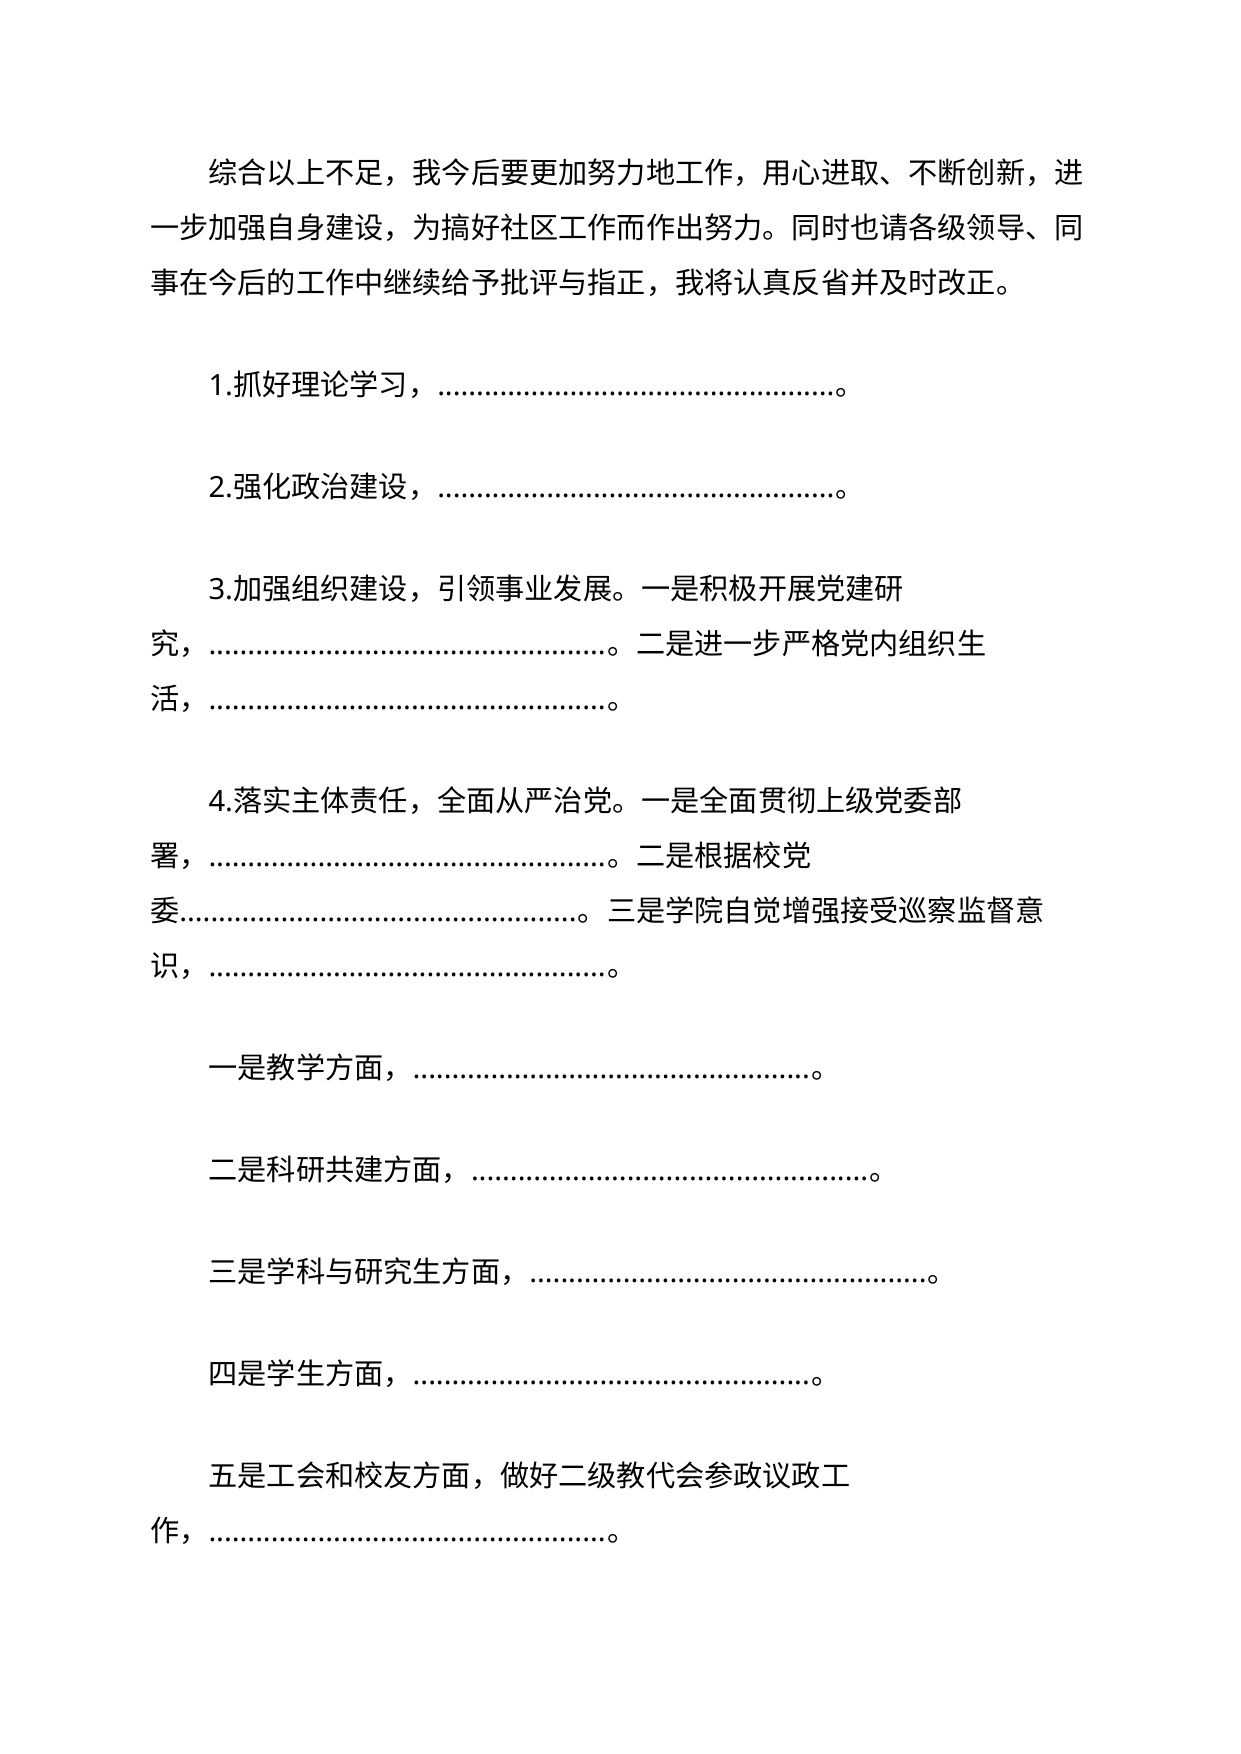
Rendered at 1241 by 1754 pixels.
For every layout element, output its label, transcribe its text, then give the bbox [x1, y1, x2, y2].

text 五是工会和校友方面，做好二级教代会参政议政工作，...................................................。 [150, 1452, 1090, 1550]
text 4.落实主体责任，全面从严治党。一是全面贯彻上级党委部署，...................................................。二是根据校党委...................................................。三是学院自觉增强接受巡察监督意识，...................................................。 [150, 777, 1090, 985]
text 四是学生方面，...................................................。 [150, 1350, 1090, 1393]
text 2.强化政治建设，...................................................。 [150, 463, 1090, 506]
text 一是教学方面，...................................................。 [150, 1044, 1090, 1087]
text 3.加强组织建设，引领事业发展。一是积极开展党建研究，...................................................。二是进一步严格党内组织生活，...................................................。 [150, 566, 1090, 718]
text 三是学科与研究生方面，...................................................。 [150, 1248, 1090, 1291]
text 二是科研共建方面，...................................................。 [150, 1146, 1090, 1189]
text 1.抓好理论学习，...................................................。 [150, 362, 1090, 404]
text 综合以上不足，我今后要更加努力地工作，用心进取、不断创新，进一步加强自身建设，为搞好社区工作而作出努力。同时也请各级领导、同事在今后的工作中继续给予批评与指正，我将认真反省并及时改正。 [150, 150, 1090, 302]
